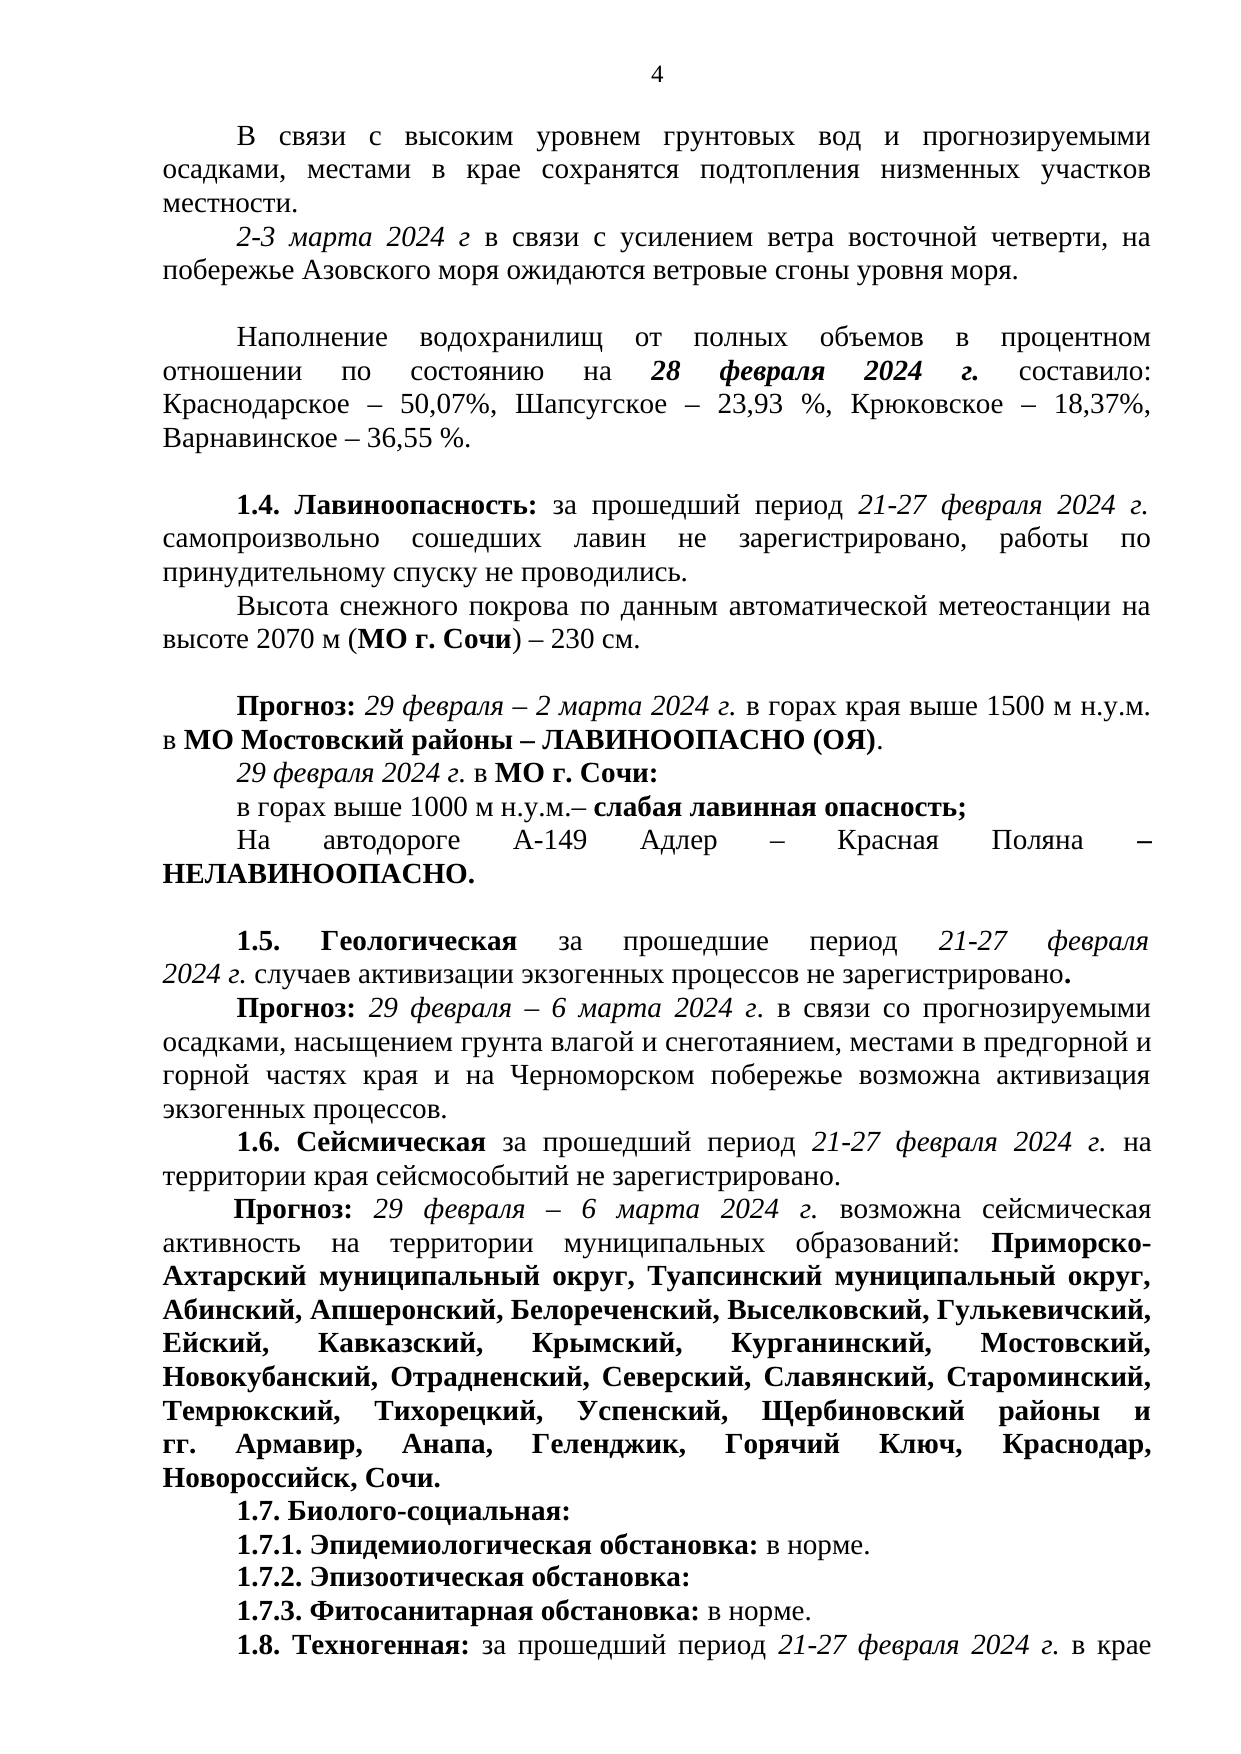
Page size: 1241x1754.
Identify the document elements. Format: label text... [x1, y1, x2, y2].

text 2-3 марта 2024 г в связи с усилением ветра восточной четверти, на побережье Азовского моря ожидаются ветровые сгоны уровня моря. [162, 219, 1152, 286]
text 1.7.2. Эпизоотическая обстановка: [162, 1560, 1152, 1593]
text 1.5. Геологическая за прошедшие период 21-27 февраля 2024 г. случаев активизации экзогенных процессов не зарегистрировано. [162, 923, 1152, 990]
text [162, 1627, 1152, 1660]
text 1.4. Лавиноопасность: за прошедший период 21-27 февраля 2024 г. самопроизвольно сошедших лавин не зарегистрировано, работы по принудительному спуску не проводились. [162, 487, 1152, 588]
text в горах выше 1000 м н.у.м.– слабая лавинная опасность; [162, 789, 1152, 822]
text 1.7.1. Эпидемиологическая обстановка: в норме. [162, 1527, 1152, 1560]
text Наполнение водохранилищ от полных объемов в процентном отношении по состоянию на 28 февраля 2024 г. составило: Краснодарское – 50,07%, Шапсугское – 23,93 %, Крюковское – 18,37%, Варнавинское – 36,55 %. [162, 319, 1152, 453]
text Прогноз: 29 февраля – 6 марта 2024 г. возможна сейсмическая активность на территории муниципальных образований: Приморско-Ахтарский муниципальный округ, Туапсинский муниципальный округ, Абинский, Апшеронский, Белореченский, Выселковский, Гулькевичский, Ейский, Кавказский, Крымский, Курганинский, Мостовский, Новокубанский, Отрадненский, Северский, Славянский, Староминский, Темрюкский, Тихорецкий, Успенский, Щербиновский районы и гг. Армавир, Анапа, Геленджик, Горячий Ключ, Краснодар, Новороссийск, Сочи. [162, 1191, 1152, 1493]
text 1.6. Сейсмическая за прошедший период 21-27 февраля 2024 г. на территории края сейсмособытий не зарегистрировано. [162, 1124, 1152, 1191]
text В связи с высоким уровнем грунтовых вод и прогнозируемыми осадками, местами в крае сохранятся подтопления низменных участков местности. [162, 118, 1152, 219]
text На автодороге А-149 Адлер – Красная Поляна – НЕЛАВИНООПАСНО. [162, 822, 1152, 889]
text Высота снежного покрова по данным автоматической метеостанции на высоте 2070 м (МО г. Сочи) – 230 см. [162, 588, 1152, 655]
text Прогноз: 29 февраля – 6 марта 2024 г. в связи со прогнозируемыми осадками, насыщением грунта влагой и снеготаянием, местами в предгорной и горной частях края и на Черноморском побережье возможна активизация экзогенных процессов. [162, 990, 1152, 1124]
text 1.7. Биолого-социальная: [162, 1493, 1152, 1527]
text Прогноз: 29 февраля – 2 марта 2024 г. в горах края выше 1500 м н.у.м. в МО Мостовский районы – ЛАВИНООПАСНО (ОЯ). [162, 688, 1152, 755]
text 1.7.3. Фитосанитарная обстановка: в норме. [162, 1593, 1152, 1627]
text 29 февраля 2024 г. в МО г. Сочи: [162, 755, 1152, 789]
